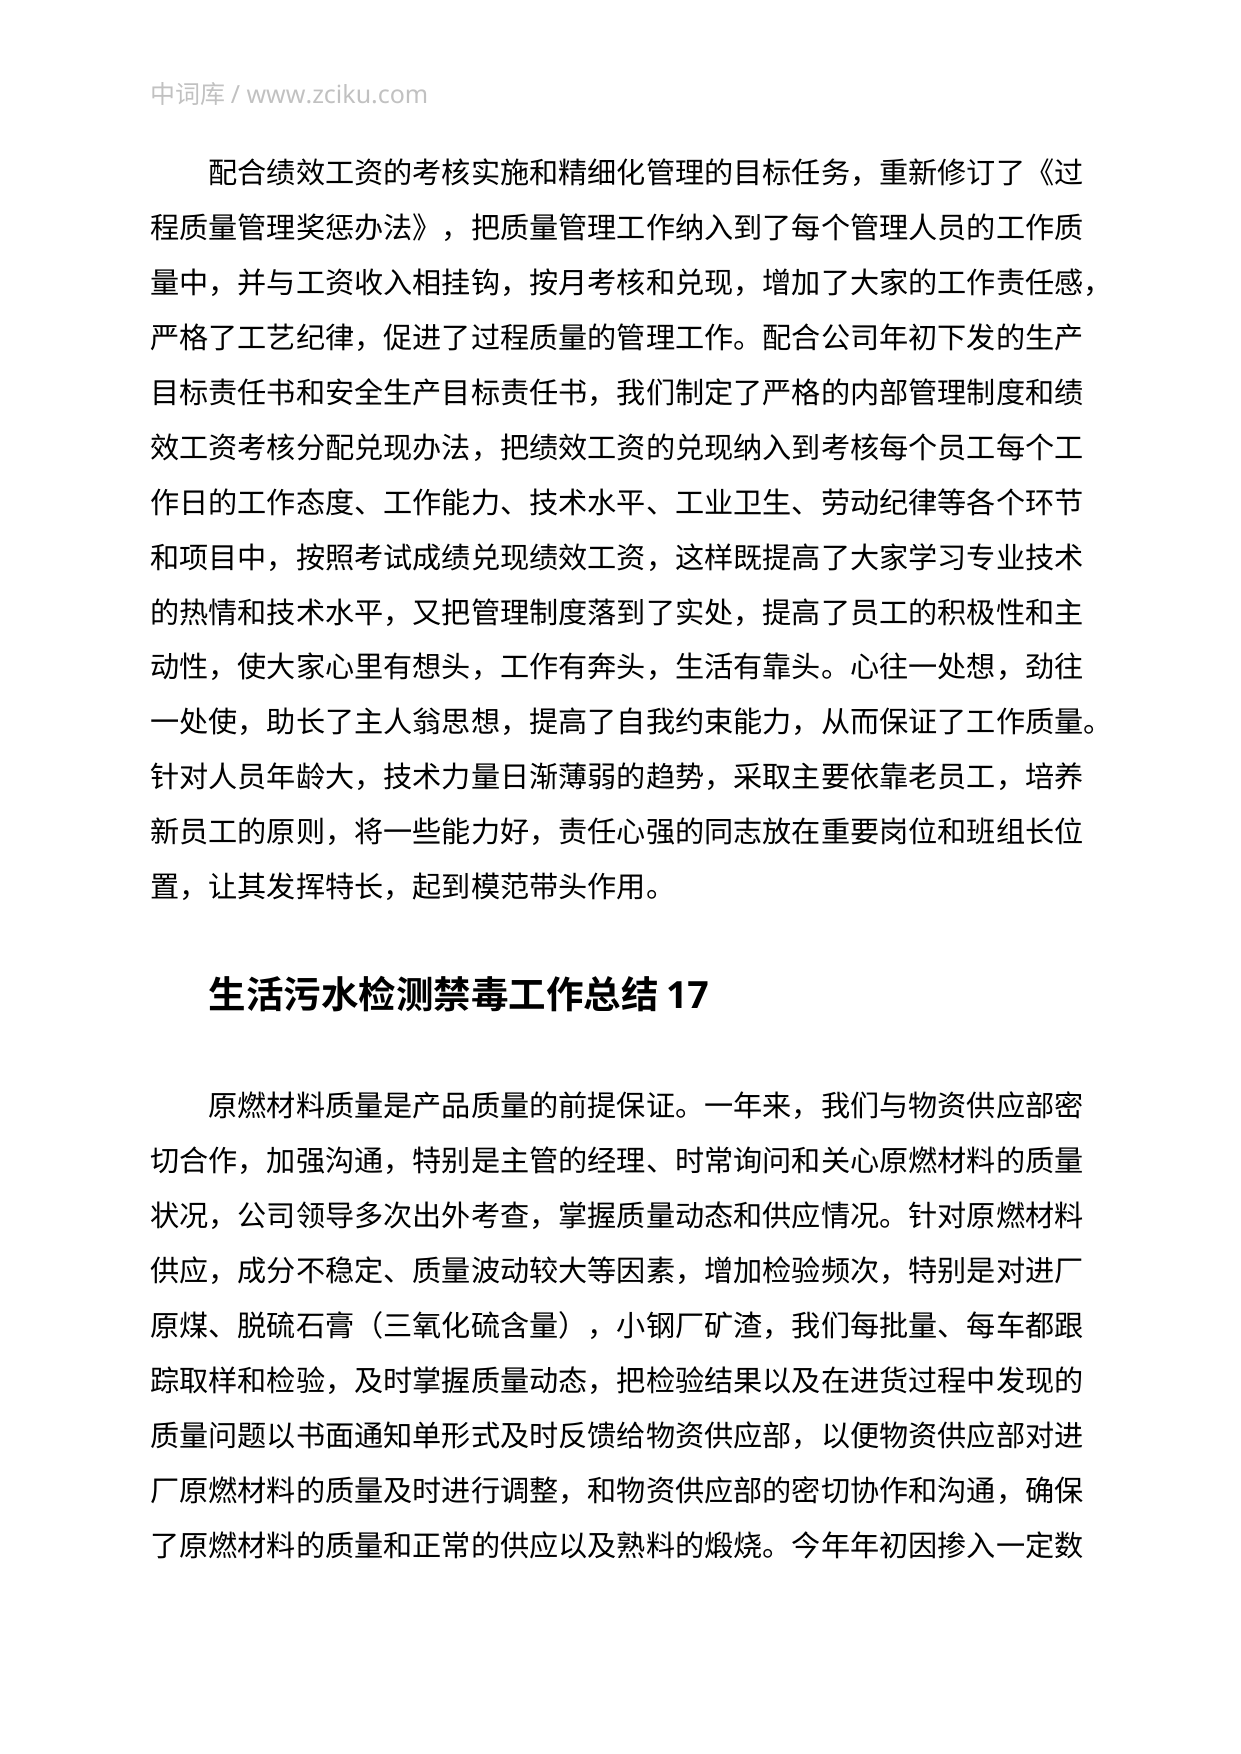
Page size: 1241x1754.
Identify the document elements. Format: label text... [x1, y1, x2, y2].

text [150, 1083, 1090, 1564]
text 配合绩效工资的考核实施和精细化管理的目标任务，重新修订了《过程质量管理奖惩办法》，把质量管理工作纳入到了每个管理人员的工作质量中，并与工资收入相挂钩，按月考核和兑现，增加了大家的工作责任感，严格了工艺纪律，促进了过程质量的管理工作。配合公司年初下发的生产目标责任书和安全生产目标责任书，我们制定了严格的内部管理制度和绩效工资考核分配兑现办法，把绩效工资的兑现纳入到考核每个员工每个工作日的工作态度、工作能力、技术水平、工业卫生、劳动纪律等各个环节和项目中，按照考试成绩兑现绩效工资，这样既提高了大家学习专业技术的热情和技术水平，又把管理制度落到了实处，提高了员工的积极性和主动性，使大家心里有想头，工作有奔头，生活有靠头。心往一处想，劲往一处使，助长了主人翁思想，提高了自我约束能力，从而保证了工作质量。针对人员年龄大，技术力量日渐薄弱的趋势，采取主要依靠老员工，培养新员工的原则，将一些能力好，责任心强的同志放在重要岗位和班组长位置，让其发挥特长，起到模范带头作用。 [150, 150, 1090, 906]
text 生活污水检测禁毒工作总结17 [150, 965, 1090, 1020]
